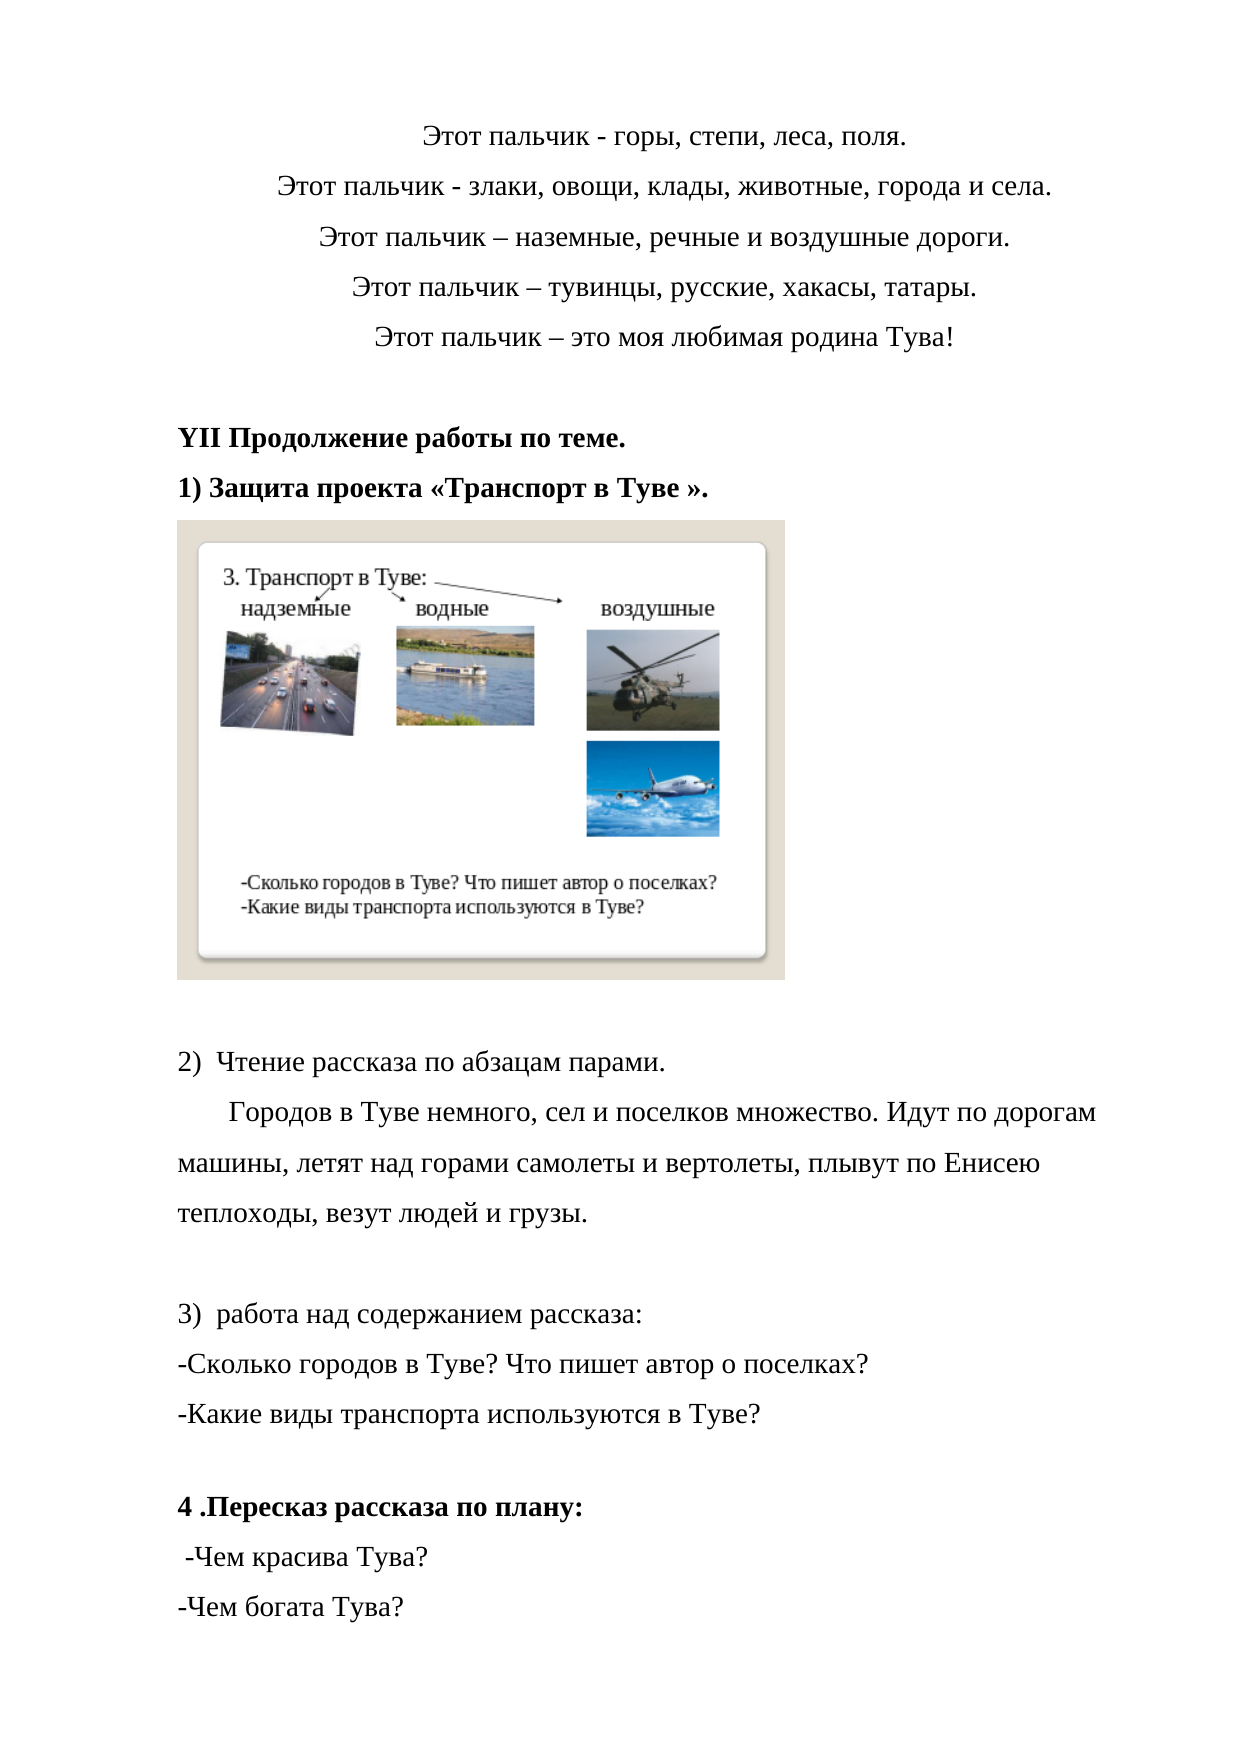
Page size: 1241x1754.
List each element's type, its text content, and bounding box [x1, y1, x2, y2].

text -Чем богата Тува? [177, 1589, 1152, 1623]
text Этот пальчик – это моя любимая родина Тува! [177, 319, 1152, 353]
text 3) работа над содержанием рассказа: [177, 1296, 1152, 1329]
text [177, 1396, 1152, 1430]
text Этот пальчик - злаки, овощи, клады, животные, города и села. [177, 168, 1152, 202]
text Этот пальчик – тувинцы, русские, хакасы, татары. [177, 269, 1152, 303]
text 1) Защита проекта «Транспорт в Туве ». [177, 470, 1152, 504]
text YII Продолжение работы по теме. [177, 420, 1152, 453]
text -Сколько городов в Туве? Что пишет автор о поселках? [177, 1346, 1152, 1380]
text 4 .Пересказ рассказа по плану: [177, 1489, 1152, 1522]
text Этот пальчик - горы, степи, леса, поля. [177, 118, 1152, 152]
text 2) Чтение рассказа по абзацам парами. [177, 1044, 1152, 1078]
text Этот пальчик – наземные, речные и воздушные дороги. [177, 219, 1152, 252]
text Городов в Туве немного, сел и поселков множество. Идут по дорогам машины, летят над горами самолеты и вертолеты, плывут по Енисею теплоходы, везут людей и грузы. [177, 1094, 1152, 1229]
text -Чем красива Тува? [177, 1539, 1152, 1573]
